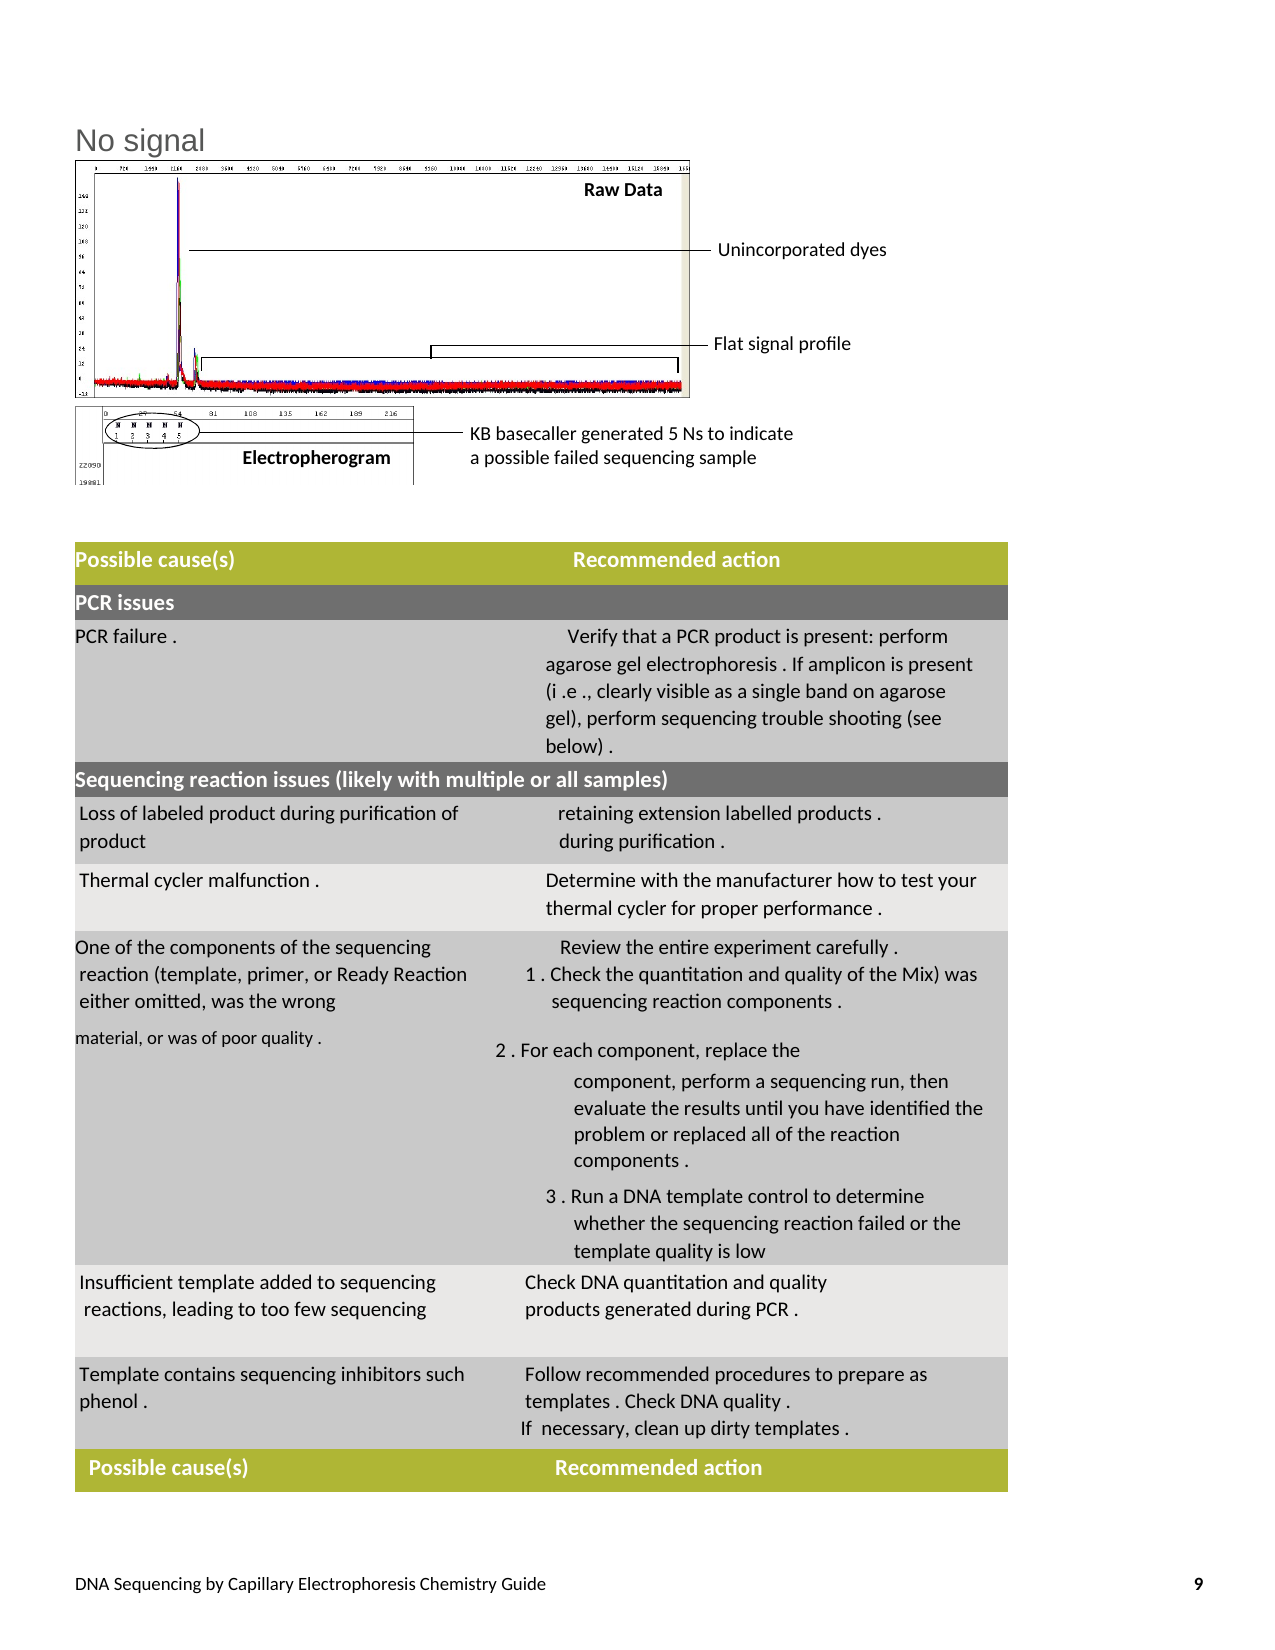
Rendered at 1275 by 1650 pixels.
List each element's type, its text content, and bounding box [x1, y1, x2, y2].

picture [106, 414, 198, 447]
subtitle No signal [75, 122, 1203, 158]
table_cell PCR failure . Verify that a PCR product is present: perform agarose gel electrophoresis . If amplicon is present (i .e ., clearly visible as a single band on agarose gel), perform sequencing trouble shooting (see below) . [75, 620, 1008, 762]
picture [75, 160, 690, 398]
table_cell Template contains sequencing inhibitors such Follow recommended procedures to prepare as phenol . templates . Check DNA quality . If necessary, clean up dirty templates . [75, 1357, 1008, 1449]
table_cell Loss of labeled product during purification of retaining extension labelled products . product during purification . [75, 797, 1008, 864]
table_cell One of the components of the sequencing Review the entire experiment carefully . reaction (template, primer, or Ready Reaction 1 . Check the quantitation and quality of the Mix) was either omitted, was the wrong sequencing reaction components . material, or was of poor quality . 2 . For each component, replace the component, perform a sequencing run, then evaluate the results until you have identified the problem or replaced all of the reaction components . 3 . Run a DNA template control to determine whether the sequencing reaction failed or the template quality is low [75, 931, 1008, 1265]
table_cell Possible cause(s) [75, 1449, 555, 1492]
table_cell Insufficient template added to sequencing Check DNA quantitation and quality reactions, leading to too few sequencing products generated during PCR . [75, 1265, 1008, 1357]
table_cell PCR issues [75, 585, 1008, 620]
picture [75, 405, 414, 485]
table_cell Recommended action [555, 1449, 1008, 1492]
table_cell Sequencing reaction issues (likely with multiple or all samples) [75, 762, 1008, 797]
table_cell Thermal cycler malfunction . Determine with the manufacturer how to test your thermal cycler for proper performance . [75, 864, 1008, 931]
table_header Possible cause(s) Recommended action [75, 542, 1008, 585]
